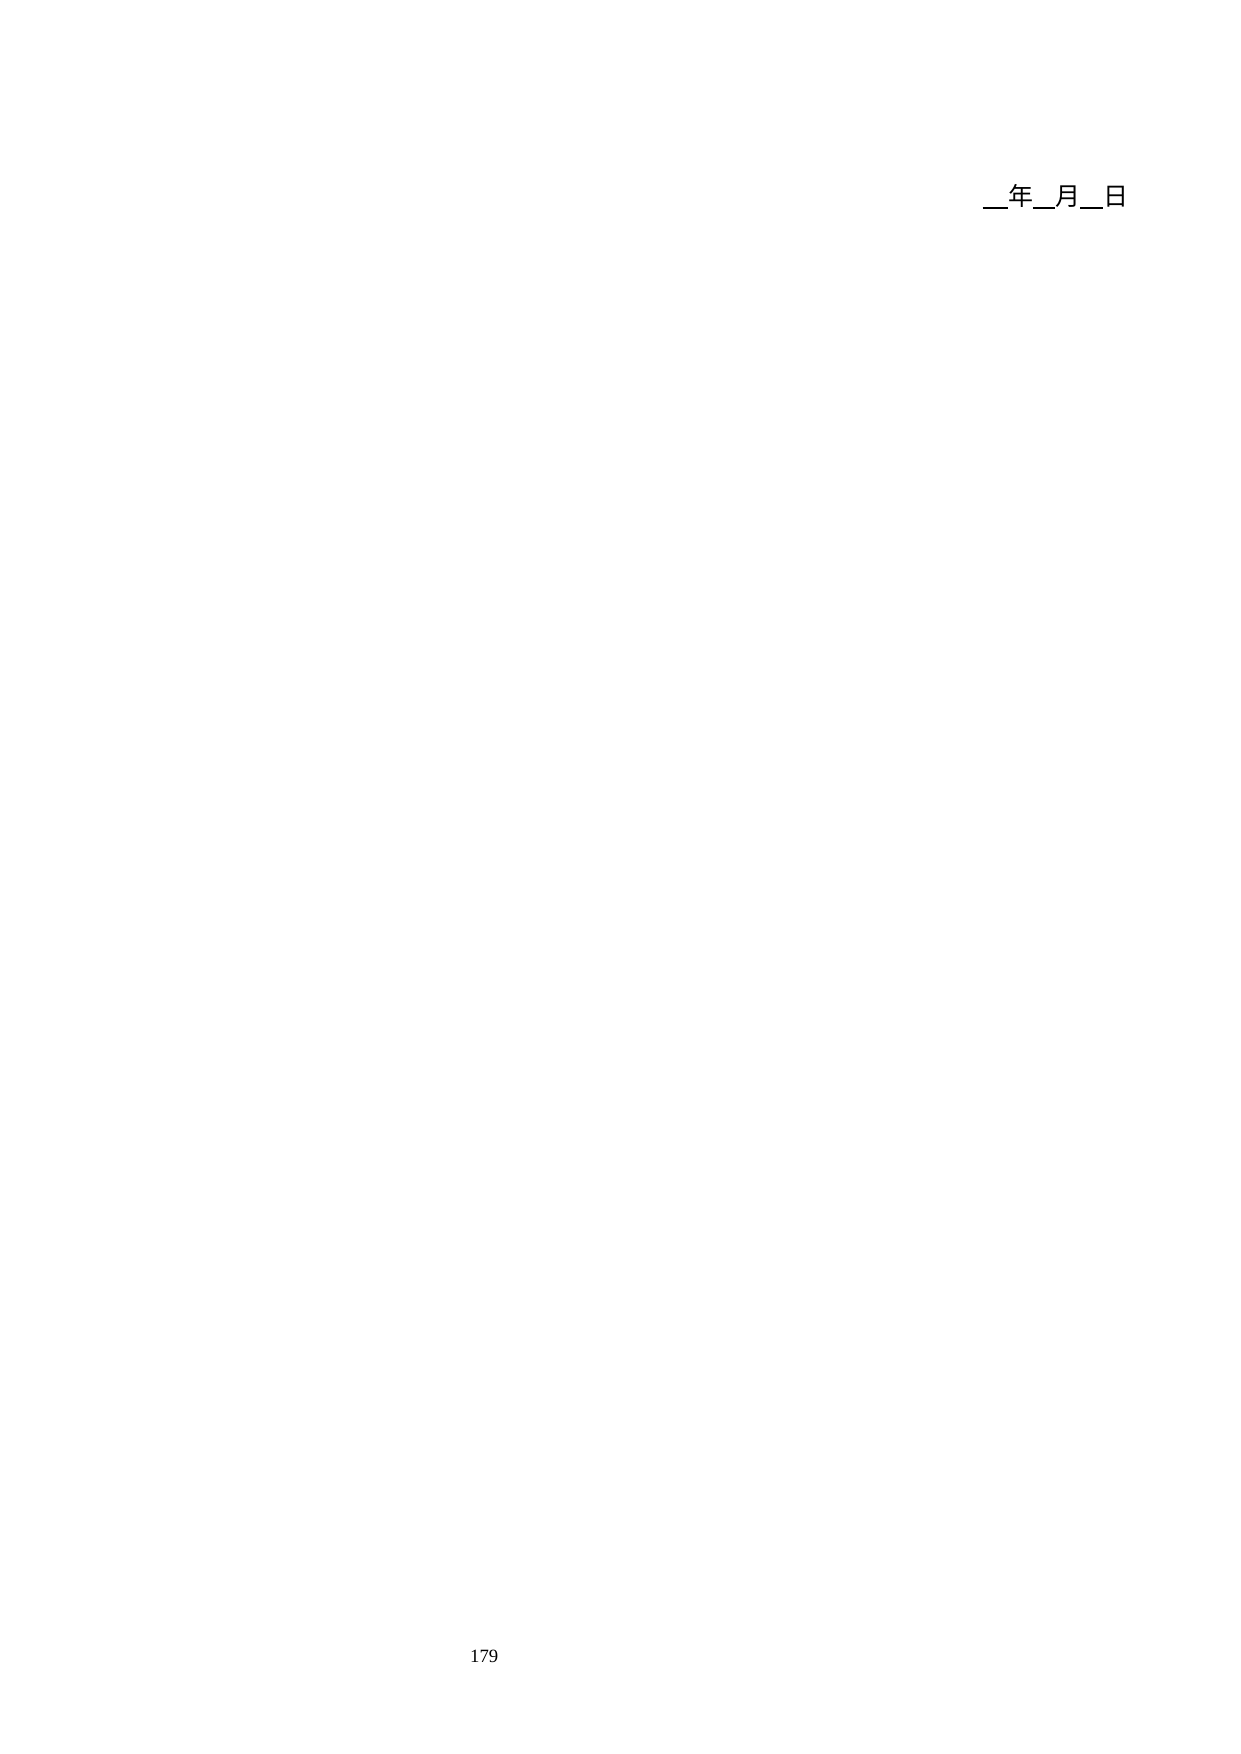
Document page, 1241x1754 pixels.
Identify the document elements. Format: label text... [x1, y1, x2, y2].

text 年 月 日 [112, 162, 1128, 227]
